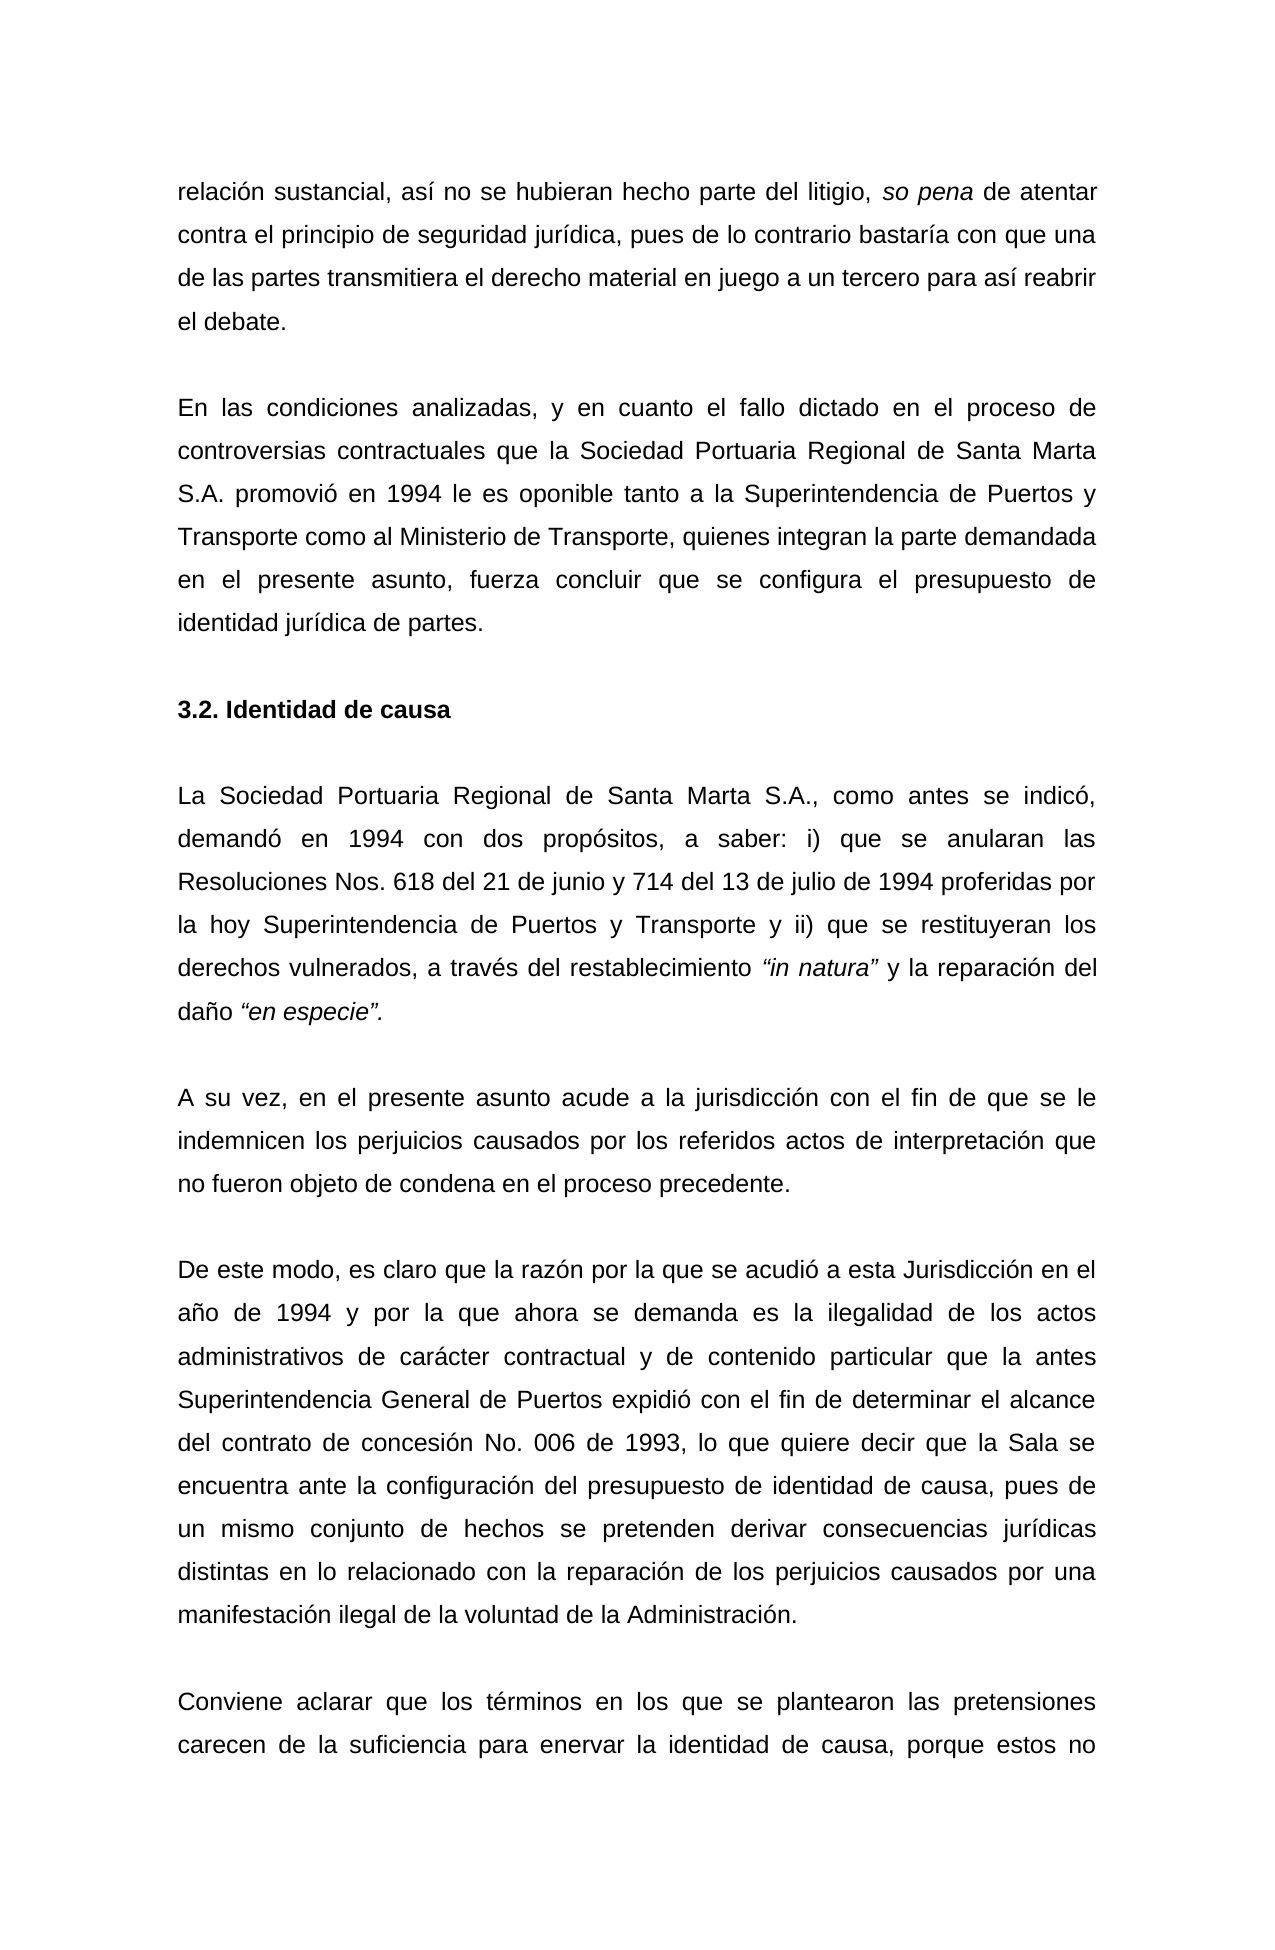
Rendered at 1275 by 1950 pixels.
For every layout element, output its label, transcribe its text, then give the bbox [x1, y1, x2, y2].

text De este modo, es claro que la razón por la que se acudió a esta Jurisdicción en el año de 1994 y por la que ahora se demanda es la ilegalidad de los actos administrativos de carácter contractual y de contenido particular que la antes Superintendencia General de Puertos expidió con el fin de determinar el alcance del contrato de concesión No. 006 de 1993, lo que quiere decir que la Sala se encuentra ante la configuración del presupuesto de identidad de causa, pues de un mismo conjunto de hechos se pretenden derivar consecuencias jurídicas distintas en lo relacionado con la reparación de los perjuicios causados por una manifestación ilegal de la voluntad de la Administración. [177, 1255, 1098, 1629]
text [177, 177, 1098, 335]
text A su vez, en el presente asunto acude a la jurisdicción con el fin de que se le indemnicen los perjuicios causados por los referidos actos de interpretación que no fueron objeto de condena en el proceso precedente. [177, 1083, 1098, 1198]
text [177, 1687, 1098, 1758]
text En las condiciones analizadas, y en cuanto el fallo dictado en el proceso de controversias contractuales que la Sociedad Portuaria Regional de Santa Marta S.A. promovió en 1994 le es oponible tanto a la Superintendencia de Puertos y Transporte como al Ministerio de Transporte, quienes integran la parte demandada en el presente asunto, fuerza concluir que se configura el presupuesto de identidad jurídica de partes. [177, 393, 1098, 637]
text 3.2. Identidad de causa [177, 695, 1098, 723]
text La Sociedad Portuaria Regional de Santa Marta S.A., como antes se indicó, demandó en 1994 con dos propósitos, a saber: i) que se anularan las Resoluciones Nos. 618 del 21 de junio y 714 del 13 de julio de 1994 proferidas por la hoy Superintendencia de Puertos y Transporte y ii) que se restituyeran los derechos vulnerados, a través del restablecimiento “in natura” y la reparación del daño “en especie”. [177, 781, 1098, 1025]
